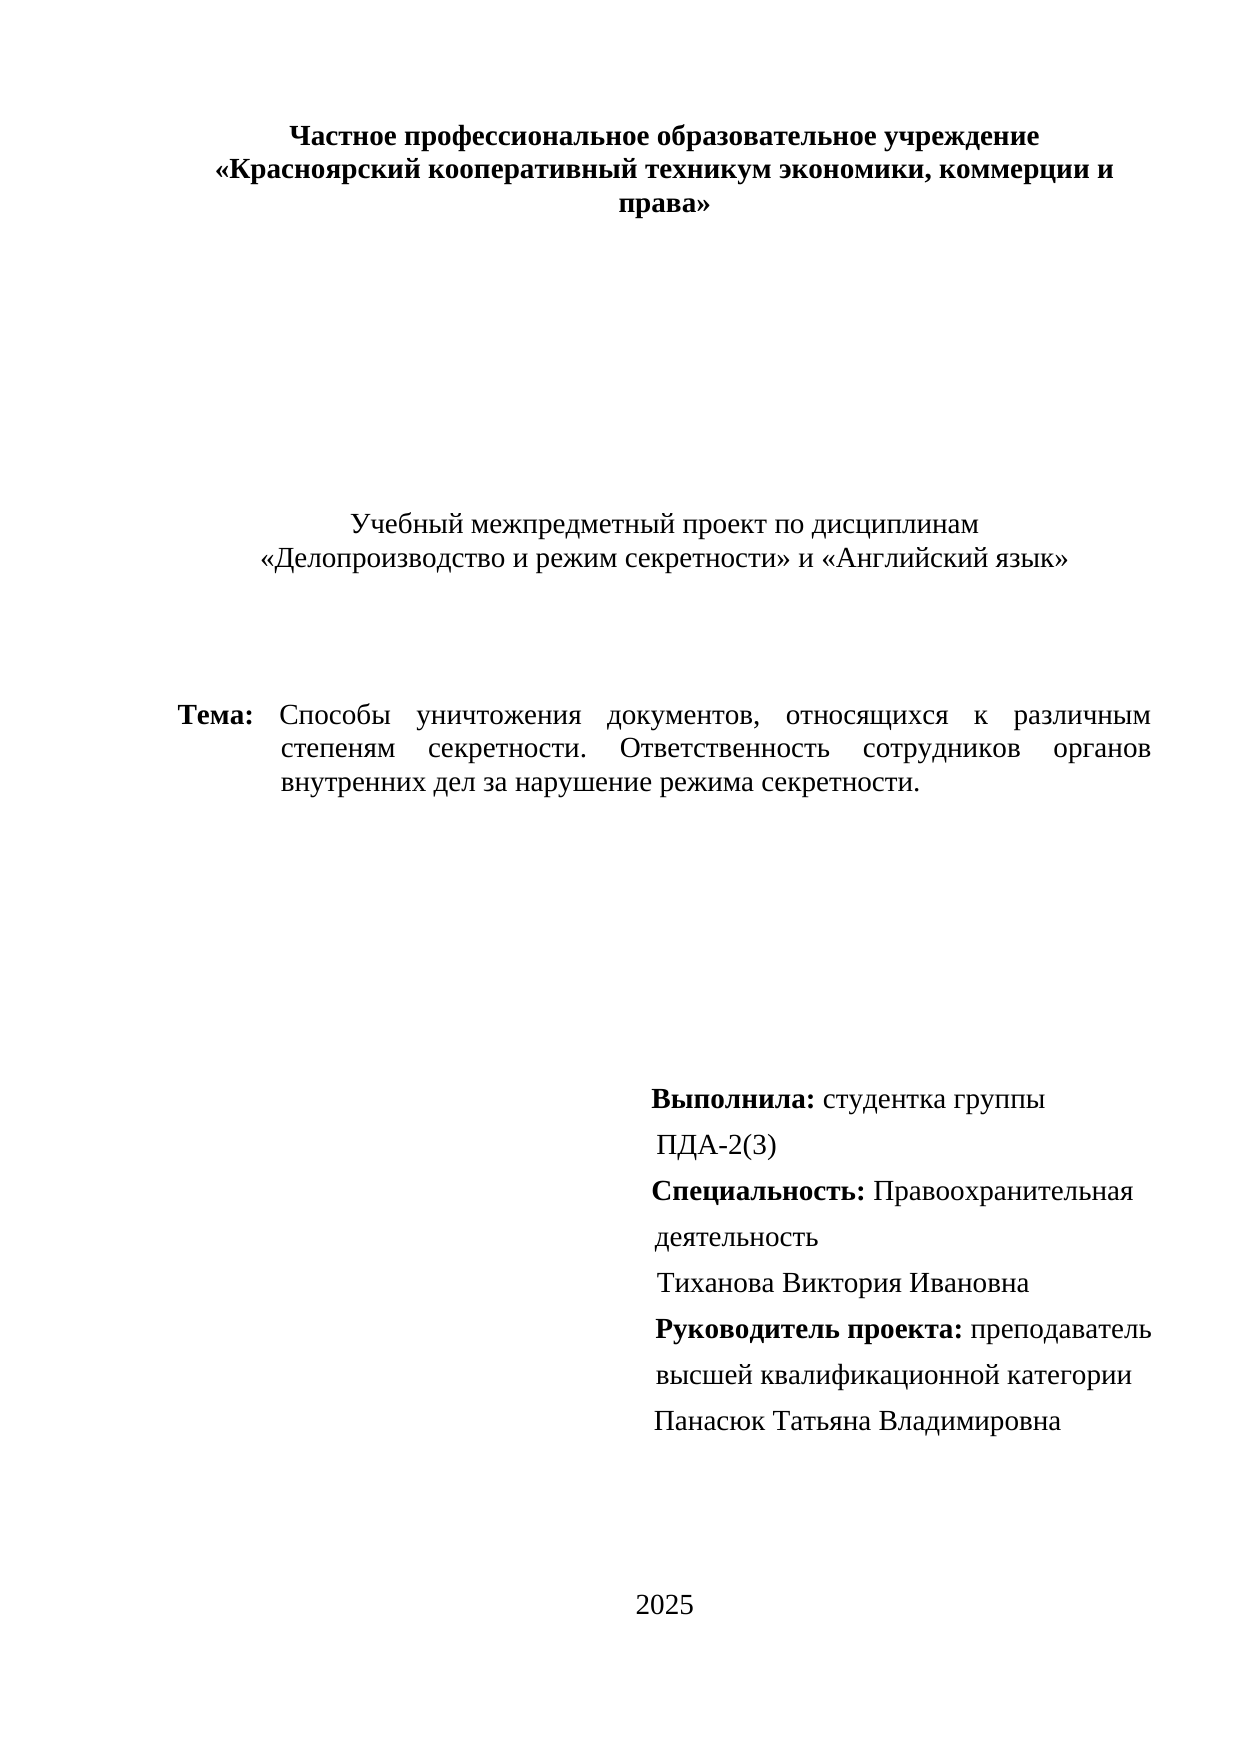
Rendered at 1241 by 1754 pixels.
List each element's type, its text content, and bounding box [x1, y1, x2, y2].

text деятельность [472, 1219, 1152, 1253]
text Выполнила: студентка группы [177, 1081, 1152, 1114]
text ПДА-2(3) [620, 1127, 1152, 1161]
text Руководитель проекта: преподаватель [620, 1311, 1152, 1345]
text Панасюк Татьяна Владимировна [177, 1403, 1152, 1437]
text Тема: Способы уничтожения документов, относящихся к различным степеням секретности. Ответственность сотрудников органов внутренних дел за нарушение режима секретности. [177, 697, 1152, 798]
text «Красноярский кооперативный техникум экономики, коммерции и права» [177, 152, 1152, 219]
text Частное профессиональное образовательное учреждение [177, 118, 1152, 152]
text Специальность: Правоохранительная [177, 1173, 1152, 1207]
text высшей квалификационной категории [177, 1357, 1152, 1391]
text Тиханова Виктория Ивановна [177, 1265, 1152, 1299]
text Учебный межпредметный проект по дисциплинам [177, 506, 1152, 540]
text «Делопроизводство и режим секретности» и «Английский язык» [177, 540, 1152, 573]
text 2025 [177, 1587, 1152, 1621]
